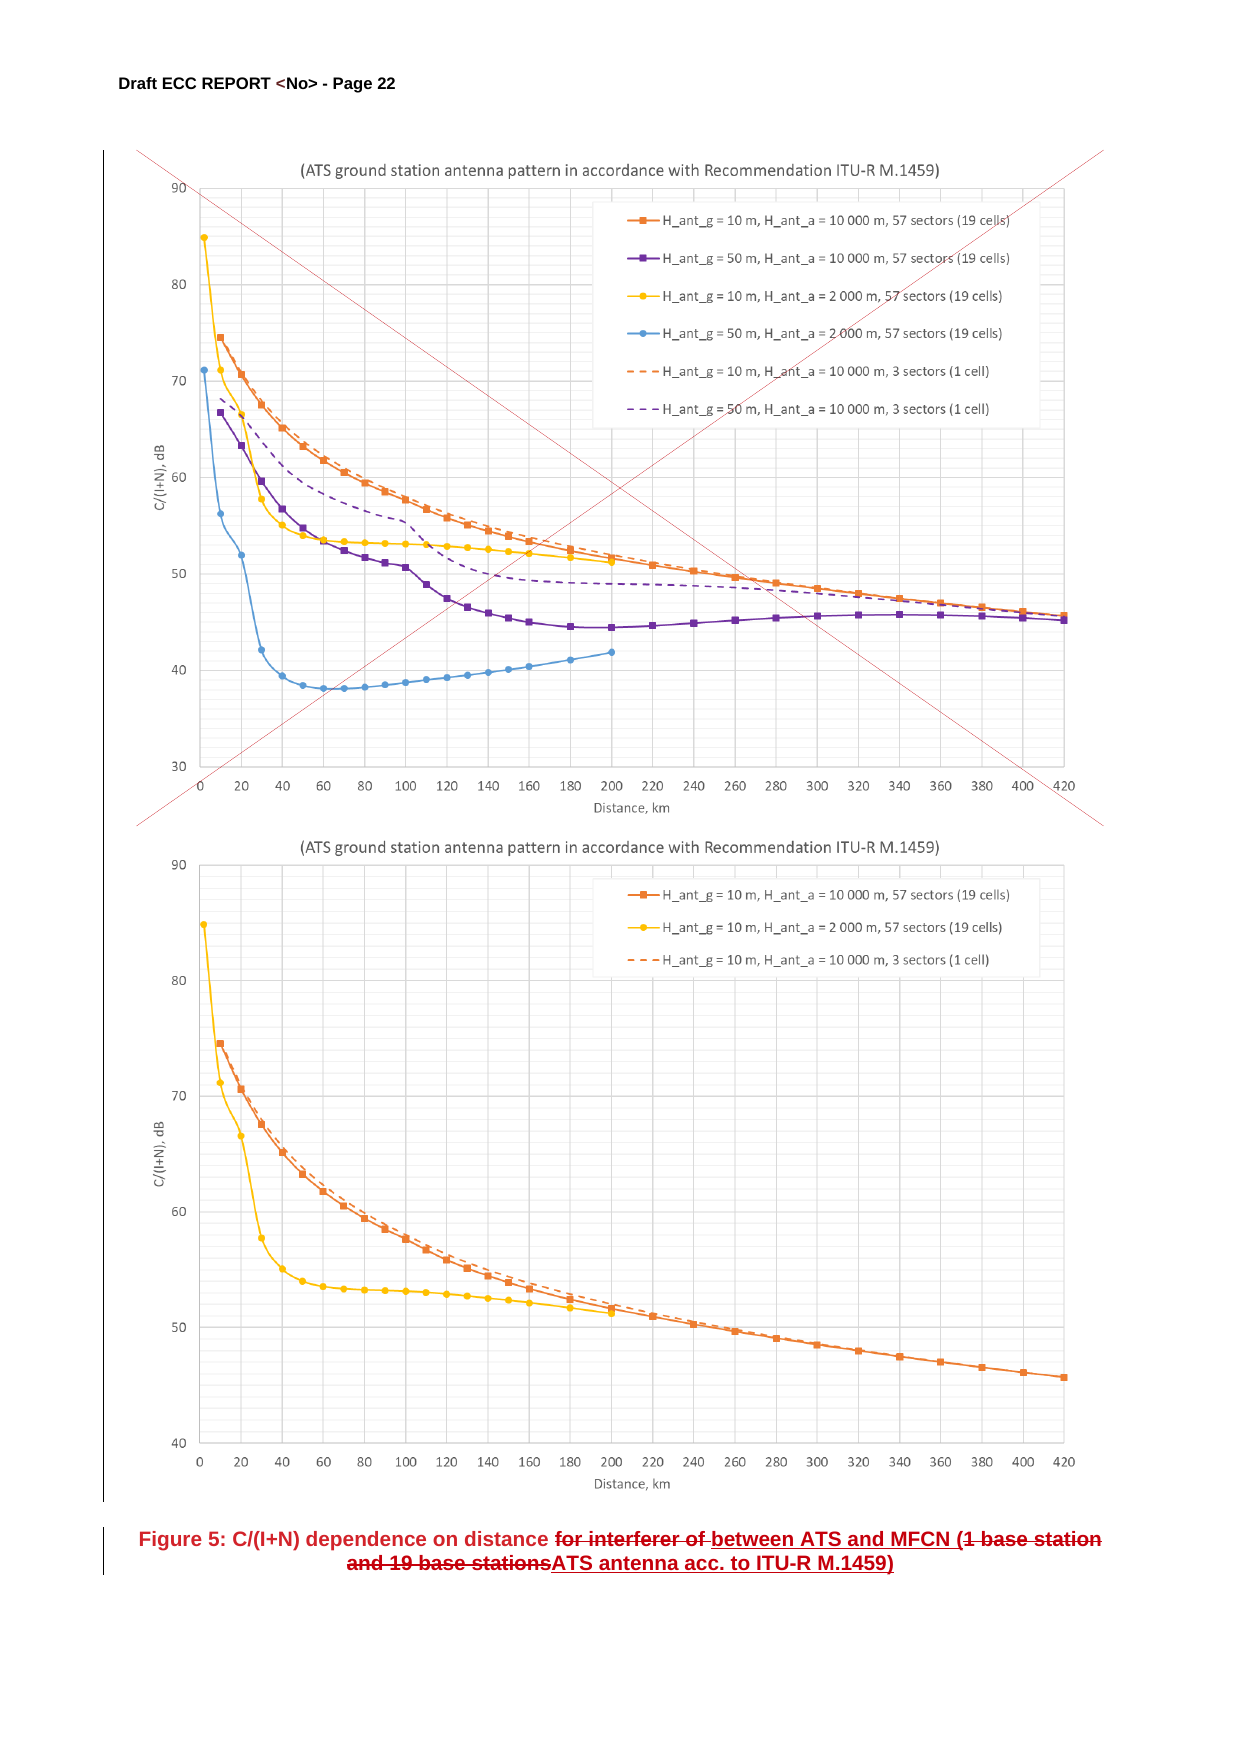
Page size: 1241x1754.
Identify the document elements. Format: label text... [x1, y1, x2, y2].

text Figure 5: C/(I+N) dependence on distance [118, 1527, 1122, 1575]
picture [136, 489, 1104, 1503]
picture [622, 151, 1104, 825]
picture [139, 150, 1102, 487]
picture [136, 151, 618, 825]
